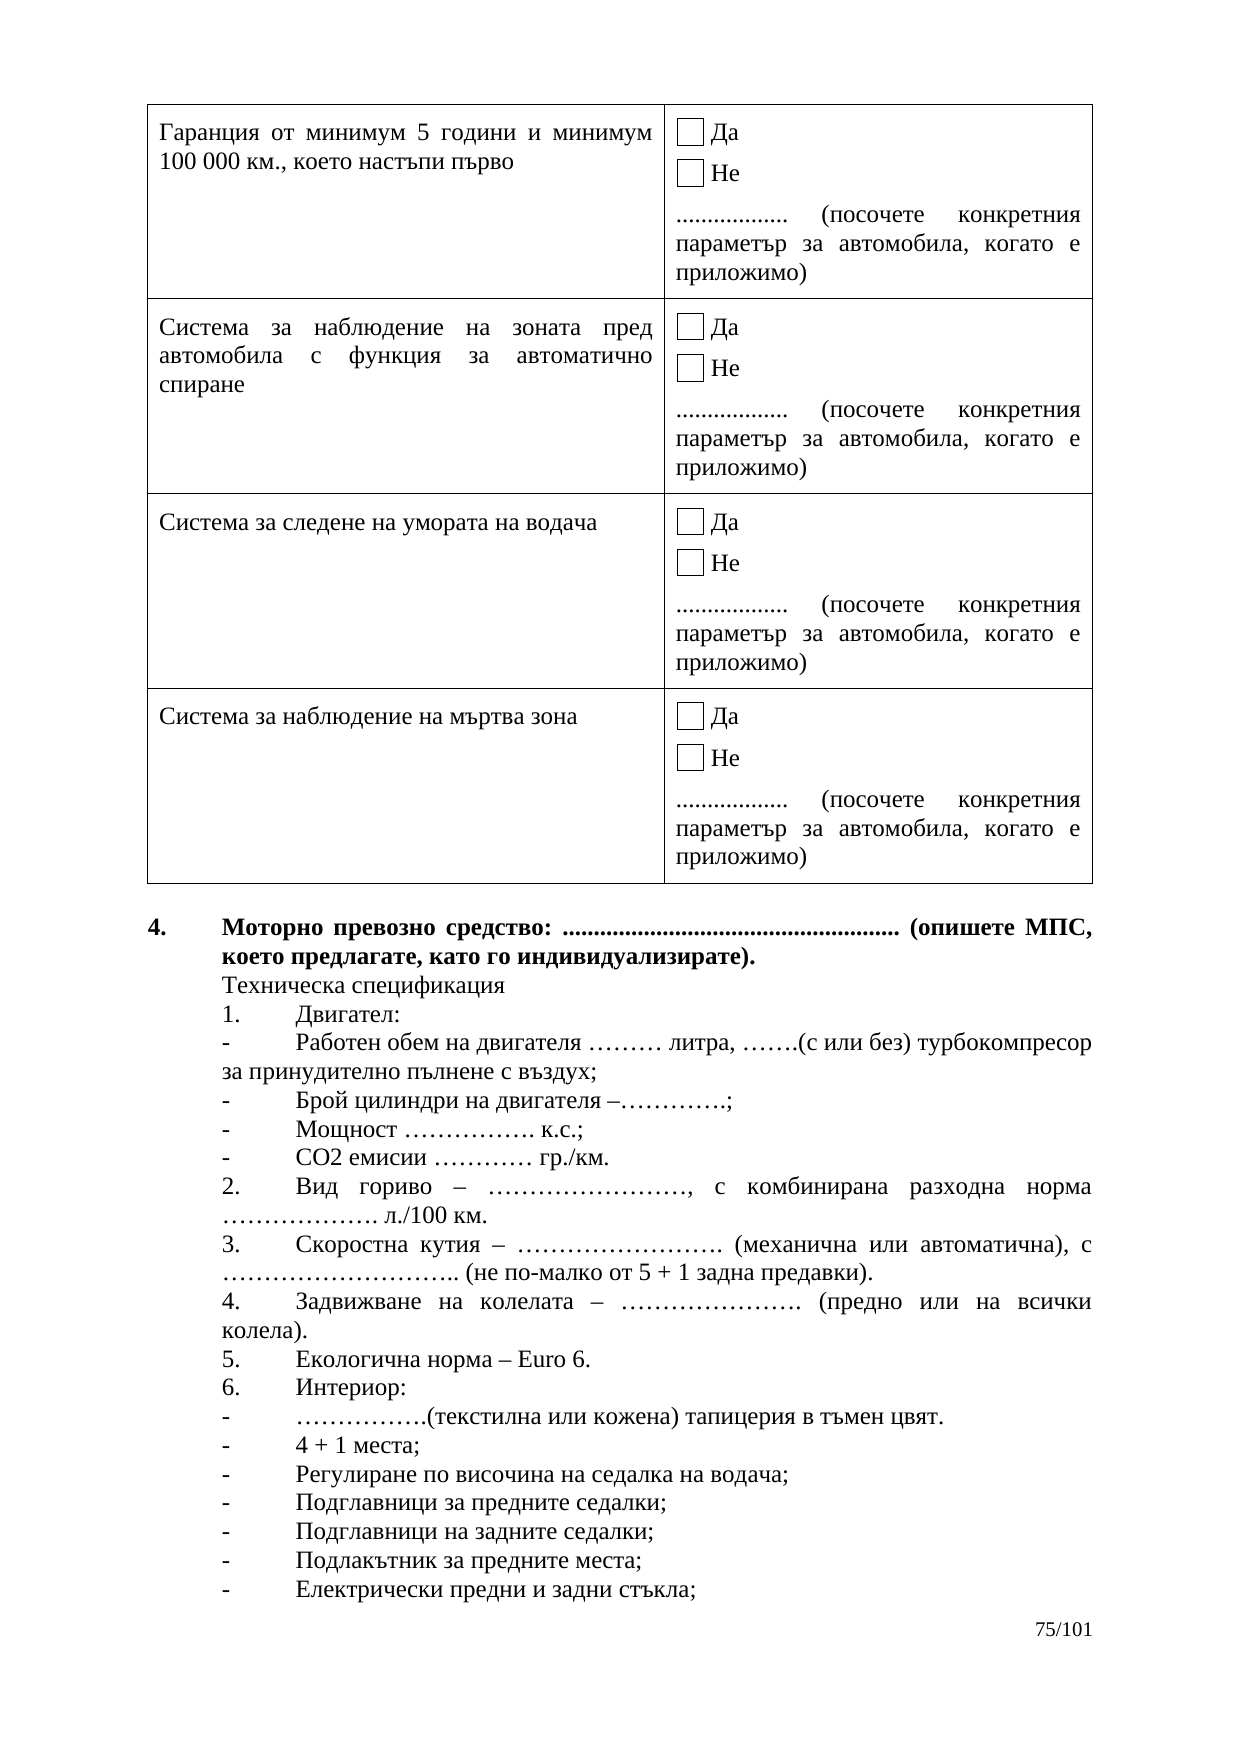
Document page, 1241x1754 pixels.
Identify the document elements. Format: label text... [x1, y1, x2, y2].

list - …………….(текстилна или кожена) тапицерия в тъмен цвят. [222, 1401, 1093, 1430]
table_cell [665, 105, 1092, 298]
table_cell Система за наблюдение на мъртва зона [148, 689, 664, 883]
table_cell Да Не .................. (посочете конкретния параметър за автомобила, когато е приложимо) [665, 689, 1092, 883]
list 3. Скоростна кутия – ……………………. (механична или автоматична), с ……………………….. (не по-малко от 5 + 1 задна предавки). [222, 1229, 1093, 1286]
list - Подглавници на задните седалки; [222, 1516, 1093, 1545]
list - СО2 емисии ………… гр./км. [222, 1142, 1093, 1171]
table_cell Гаранция от минимум 5 години и минимум 100 000 км., което настъпи първо [148, 105, 664, 298]
list 1. Двигател: [222, 999, 1093, 1027]
list 5. Екологична норма – Euro 6. [222, 1344, 1093, 1372]
table_cell Да Не .................. (посочете конкретния параметър за автомобила, когато е приложимо) [665, 494, 1092, 688]
list - Брой цилиндри на двигателя –………….; [222, 1085, 1093, 1114]
list Моторно превозно средство: ...................................................... (опишете МПС, което предлагате, като го индивидуализирате). [148, 912, 1093, 970]
table_cell Да Не .................. (посочете конкретния параметър за автомобила, когато е приложимо) [665, 299, 1092, 493]
table_cell Система за наблюдение на зоната пред автомобила с функция за автоматично спиране [148, 299, 664, 493]
list - Подглавници за предните седалки; [222, 1487, 1093, 1516]
list 6. Интериор: [222, 1372, 1093, 1401]
list - Регулиране по височина на седалка на водача; [222, 1459, 1093, 1487]
list - Подлакътник за предните места; [222, 1545, 1093, 1574]
list 2. Вид гориво – ……………………, с комбинирана разходна норма ………………. л./100 км. [222, 1171, 1093, 1229]
list - Работен обем на двигателя ……… литра, …….(с или без) турбокомпресор за принудително пълнене с въздух; [222, 1027, 1093, 1085]
list - Електрически предни и задни стъкла; [222, 1574, 1093, 1602]
list Техническа спецификация [222, 970, 1093, 999]
table_cell Система за следене на умората на водача [148, 494, 664, 688]
list 4. Задвижване на колелата – …………………. (предно или на всички колела). [222, 1286, 1093, 1344]
list - 4 + 1 места; [222, 1430, 1093, 1459]
list - Мощност ……………. к.с.; [222, 1114, 1093, 1142]
